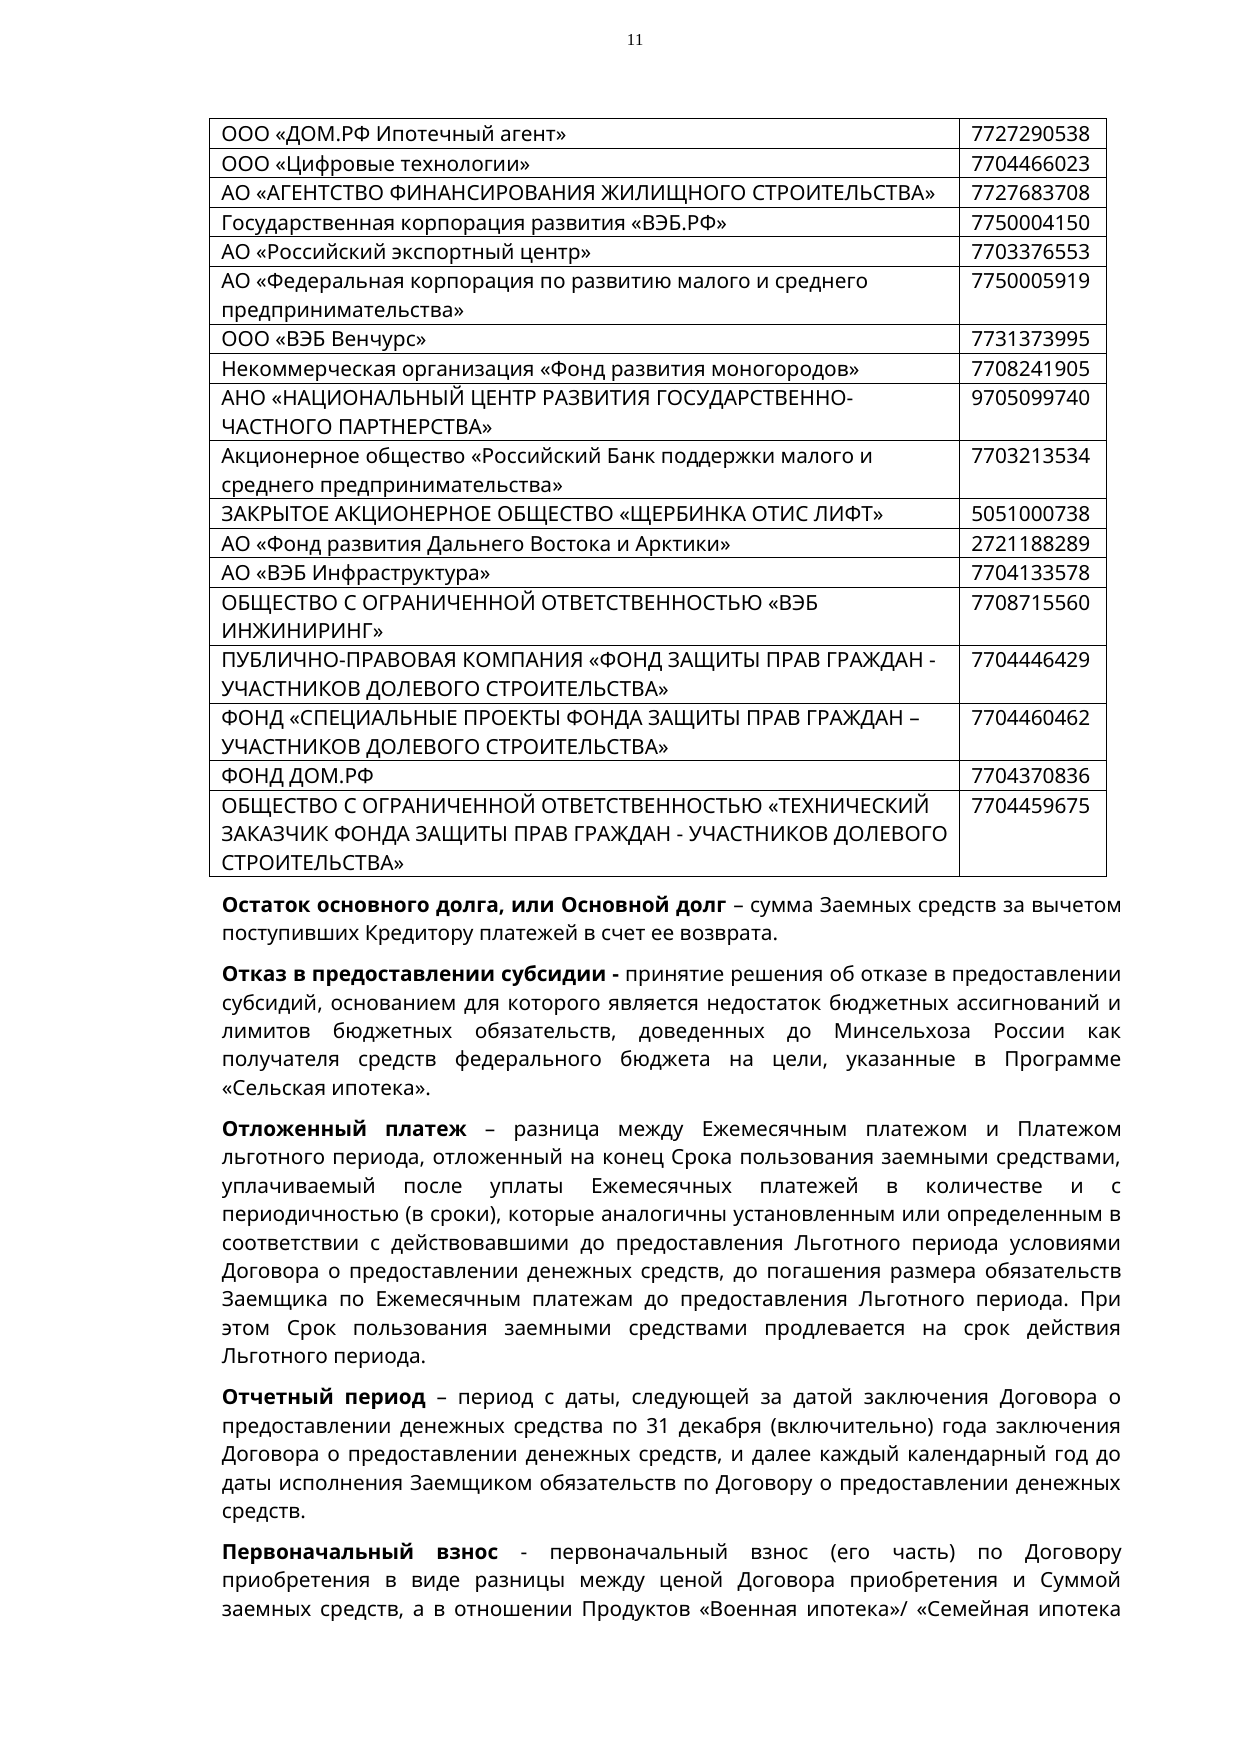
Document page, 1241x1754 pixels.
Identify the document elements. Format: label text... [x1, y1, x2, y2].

table_cell 7704466023 [960, 149, 1106, 177]
table_cell 7704133578 [960, 558, 1106, 587]
table_cell ОБЩЕСТВО С ОГРАНИЧЕННОЙ ОТВЕТСТВЕННОСТЬЮ «ВЭБ ИНЖИНИРИНГ» [210, 588, 959, 644]
table_cell АО «Российский экспортный центр» [210, 237, 959, 266]
table_cell ООО «ВЭБ Венчурс» [210, 325, 959, 353]
table_cell АО «АГЕНТСТВО ФИНАНСИРОВАНИЯ ЖИЛИЩНОГО СТРОИТЕЛЬСТВА» [210, 178, 959, 207]
text Отложенный платеж – разница между Ежемесячным платежом и Платежом льготного периода, отложенный на конец Срока пользования заемными средствами, уплачиваемый после уплаты Ежемесячных платежей в количестве и с периодичностью (в сроки), которые аналогичны установленным или определенным в соответствии с действовавшими до предоставления Льготного периода условиями Договора о предоставлении денежных средств, до погашения размера обязательств Заемщика по Ежемесячным платежам до предоставления Льготного периода. При этом Срок пользования заемными средствами продлевается на срок действия Льготного периода. [222, 1114, 1122, 1370]
table_cell ФОНД ДОМ.РФ [210, 761, 959, 790]
table_cell 5051000738 [960, 499, 1106, 528]
table_cell АО «Фонд развития Дальнего Востока и Арктики» [210, 529, 959, 557]
table_cell ООО «Цифровые технологии» [210, 149, 959, 177]
table_cell 7704460462 [960, 704, 1106, 760]
table_cell ПУБЛИЧНО-ПРАВОВАЯ КОМПАНИЯ «ФОНД ЗАЩИТЫ ПРАВ ГРАЖДАН - УЧАСТНИКОВ ДОЛЕВОГО СТРОИТЕЛЬСТВА» [210, 646, 959, 702]
table_cell 7731373995 [960, 325, 1106, 353]
table_cell 7704459675 [960, 791, 1106, 876]
text Остаток основного долга, или Основной долг – сумма Заемных средств за вычетом поступивших Кредитору платежей в счет ее возврата. [222, 890, 1122, 947]
table_cell 7750005919 [960, 267, 1106, 323]
table_cell 7704446429 [960, 646, 1106, 702]
table_cell 7708241905 [960, 354, 1106, 382]
table_cell АНО «НАЦИОНАЛЬНЫЙ ЦЕНТР РАЗВИТИЯ ГОСУДАРСТВЕННО-ЧАСТНОГО ПАРТНЕРСТВА» [210, 384, 959, 440]
table_cell 7727290538 [960, 119, 1106, 148]
table_cell АО «Федеральная корпорация по развитию малого и среднего предпринимательства» [210, 267, 959, 323]
table_cell Государственная корпорация развития «ВЭБ.РФ» [210, 208, 959, 236]
table_cell ЗАКРЫТОЕ АКЦИОНЕРНОЕ ОБЩЕСТВО «ЩЕРБИНКА ОТИС ЛИФТ» [210, 499, 959, 528]
table_cell ООО «ДОМ.РФ Ипотечный агент» [210, 119, 959, 148]
table_cell 7750004150 [960, 208, 1106, 236]
table_cell 7703376553 [960, 237, 1106, 266]
table_cell 7704370836 [960, 761, 1106, 790]
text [222, 1537, 1122, 1622]
table_cell Акционерное общество «Российский Банк поддержки малого и среднего предпринимательства» [210, 441, 959, 498]
table_cell 9705099740 [960, 384, 1106, 440]
table_cell 7708715560 [960, 588, 1106, 644]
table_cell Некоммерческая организация «Фонд развития моногородов» [210, 354, 959, 382]
table_cell ОБЩЕСТВО С ОГРАНИЧЕННОЙ ОТВЕТСТВЕННОСТЬЮ «ТЕХНИЧЕСКИЙ ЗАКАЗЧИК ФОНДА ЗАЩИТЫ ПРАВ ГРАЖДАН - УЧАСТНИКОВ ДОЛЕВОГО СТРОИТЕЛЬСТВА» [210, 791, 959, 876]
table_cell 7703213534 [960, 441, 1106, 498]
table_cell 2721188289 [960, 529, 1106, 557]
table_cell 7727683708 [960, 178, 1106, 207]
table_cell ФОНД «СПЕЦИАЛЬНЫЕ ПРОЕКТЫ ФОНДА ЗАЩИТЫ ПРАВ ГРАЖДАН – УЧАСТНИКОВ ДОЛЕВОГО СТРОИТЕЛЬСТВА» [210, 704, 959, 760]
text Отчетный период – период с даты, следующей за датой заключения Договора о предоставлении денежных средства по 31 декабря (включительно) года заключения Договора о предоставлении денежных средств, и далее каждый календарный год до даты исполнения Заемщиком обязательств по Договору о предоставлении денежных средств. [222, 1382, 1122, 1524]
table_cell АО «ВЭБ Инфраструктура» [210, 558, 959, 587]
text Отказ в предоставлении субсидии - принятие решения об отказе в предоставлении субсидий, основанием для которого является недостаток бюджетных ассигнований и лимитов бюджетных обязательств, доведенных до Минсельхоза России как получателя средств федерального бюджета на цели, указанные в Программе «Сельская ипотека». [222, 959, 1122, 1101]
